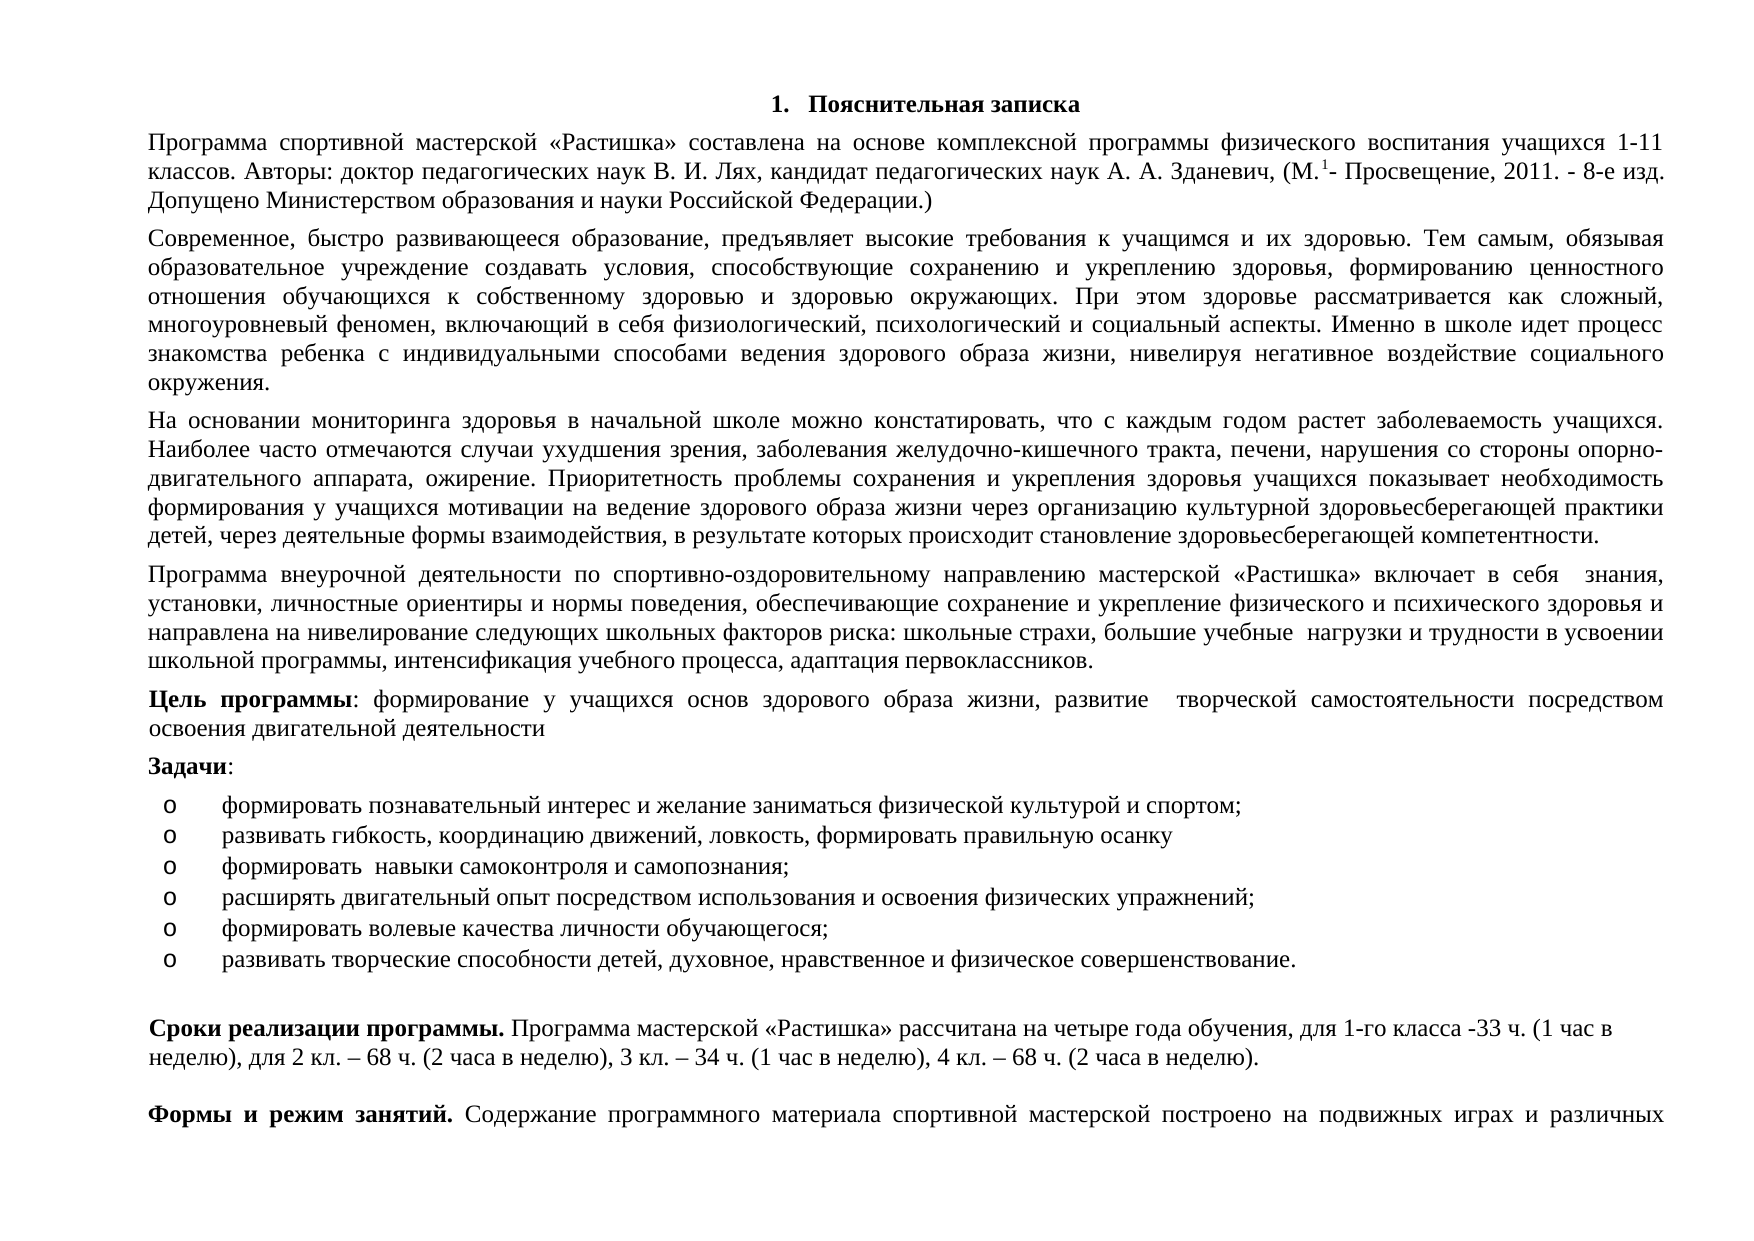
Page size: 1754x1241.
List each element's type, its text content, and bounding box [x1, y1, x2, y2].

list развивать творческие способности детей, духовное, нравственное и физическое совершенствование. [162, 944, 1665, 975]
list Пояснительная записка [185, 89, 1665, 117]
list Современное, быстро развивающееся образование, предъявляет высокие требования к учащимся и их здоровью. Тем самым, обязывая образовательное учреждение создавать условия, способствующие сохранению и укреплению здоровья, формированию ценностного отношения обучающихся к собственному здоровью и здоровью окружающих. При этом здоровье рассматривается как сложный, многоуровневый феномен, включающий в себя физиологический, психологический и социальный аспекты. Именно в школе идет процесс знакомства ребенка с индивидуальными способами ведения здорового образа жизни, нивелируя негативное воздействие социального окружения. [148, 223, 1665, 396]
list расширять двигательный опыт посредством использования и освоения физических упражнений; [162, 882, 1665, 913]
list Сроки реализации программы. Программа мастерской «Растишка» рассчитана на четыре года обучения, для 1-го класса -33 ч. (1 час в неделю), для 2 кл. – 68 ч. (2 часа в неделю), 3 кл. – 34 ч. (1 час в неделю), 4 кл. – 68 ч. (2 часа в неделю). [148, 1013, 1665, 1071]
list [148, 1099, 1665, 1128]
list формировать навыки самоконтроля и самопознания; [162, 851, 1665, 882]
text Программа спортивной мастерской «Растишка» составлена на основе комплексной программы физического воспитания учащихся 1-11 классов. Авторы: доктор педагогических наук В. И. Лях, кандидат педагогических наук А. А. Зданевич, (М.1- Просвещение, 2011. - 8-е изд. Допущено Министерством образования и науки Российской Федерации.) [148, 127, 1665, 213]
list Цель программы: формирование у учащихся основ здорового образа жизни, развитие творческой самостоятельности посредством освоения двигательной деятельности [148, 684, 1665, 741]
text Программа внеурочной деятельности по спортивно-оздоровительному направлению мастерской «Растишка» включает в себя знания, установки, личностные ориентиры и нормы поведения, обеспечивающие сохранение и укрепление физического и психического здоровья и направлена на нивелирование следующих школьных факторов риска: школьные страхи, большие учебные нагрузки и трудности в усвоении школьной программы, интенсификация учебного процесса, адаптация первоклассников. [148, 559, 1665, 674]
list формировать познавательный интерес и желание заниматься физической культурой и спортом; [162, 790, 1665, 821]
text На основании мониторинга здоровья в начальной школе можно констатировать, что с каждым годом растет заболеваемость учащихся. Наиболее часто отмечаются случаи ухудшения зрения, заболевания желудочно-кишечного тракта, печени, нарушения со стороны опорно-двигательного аппарата, ожирение. Приоритетность проблемы сохранения и укрепления здоровья учащихся показывает необходимость формирования у учащихся мотивации на ведение здорового образа жизни через организацию культурной здоровьесберегающей практики детей, через деятельные формы взаимодействия, в результате которых происходит становление здоровьесберегающей компетентности. [148, 406, 1665, 549]
text Задачи: [148, 751, 1665, 780]
list развивать гибкость, координацию движений, ловкость, формировать правильную осанку [162, 821, 1665, 851]
list формировать волевые качества личности обучающегося; [162, 913, 1665, 944]
